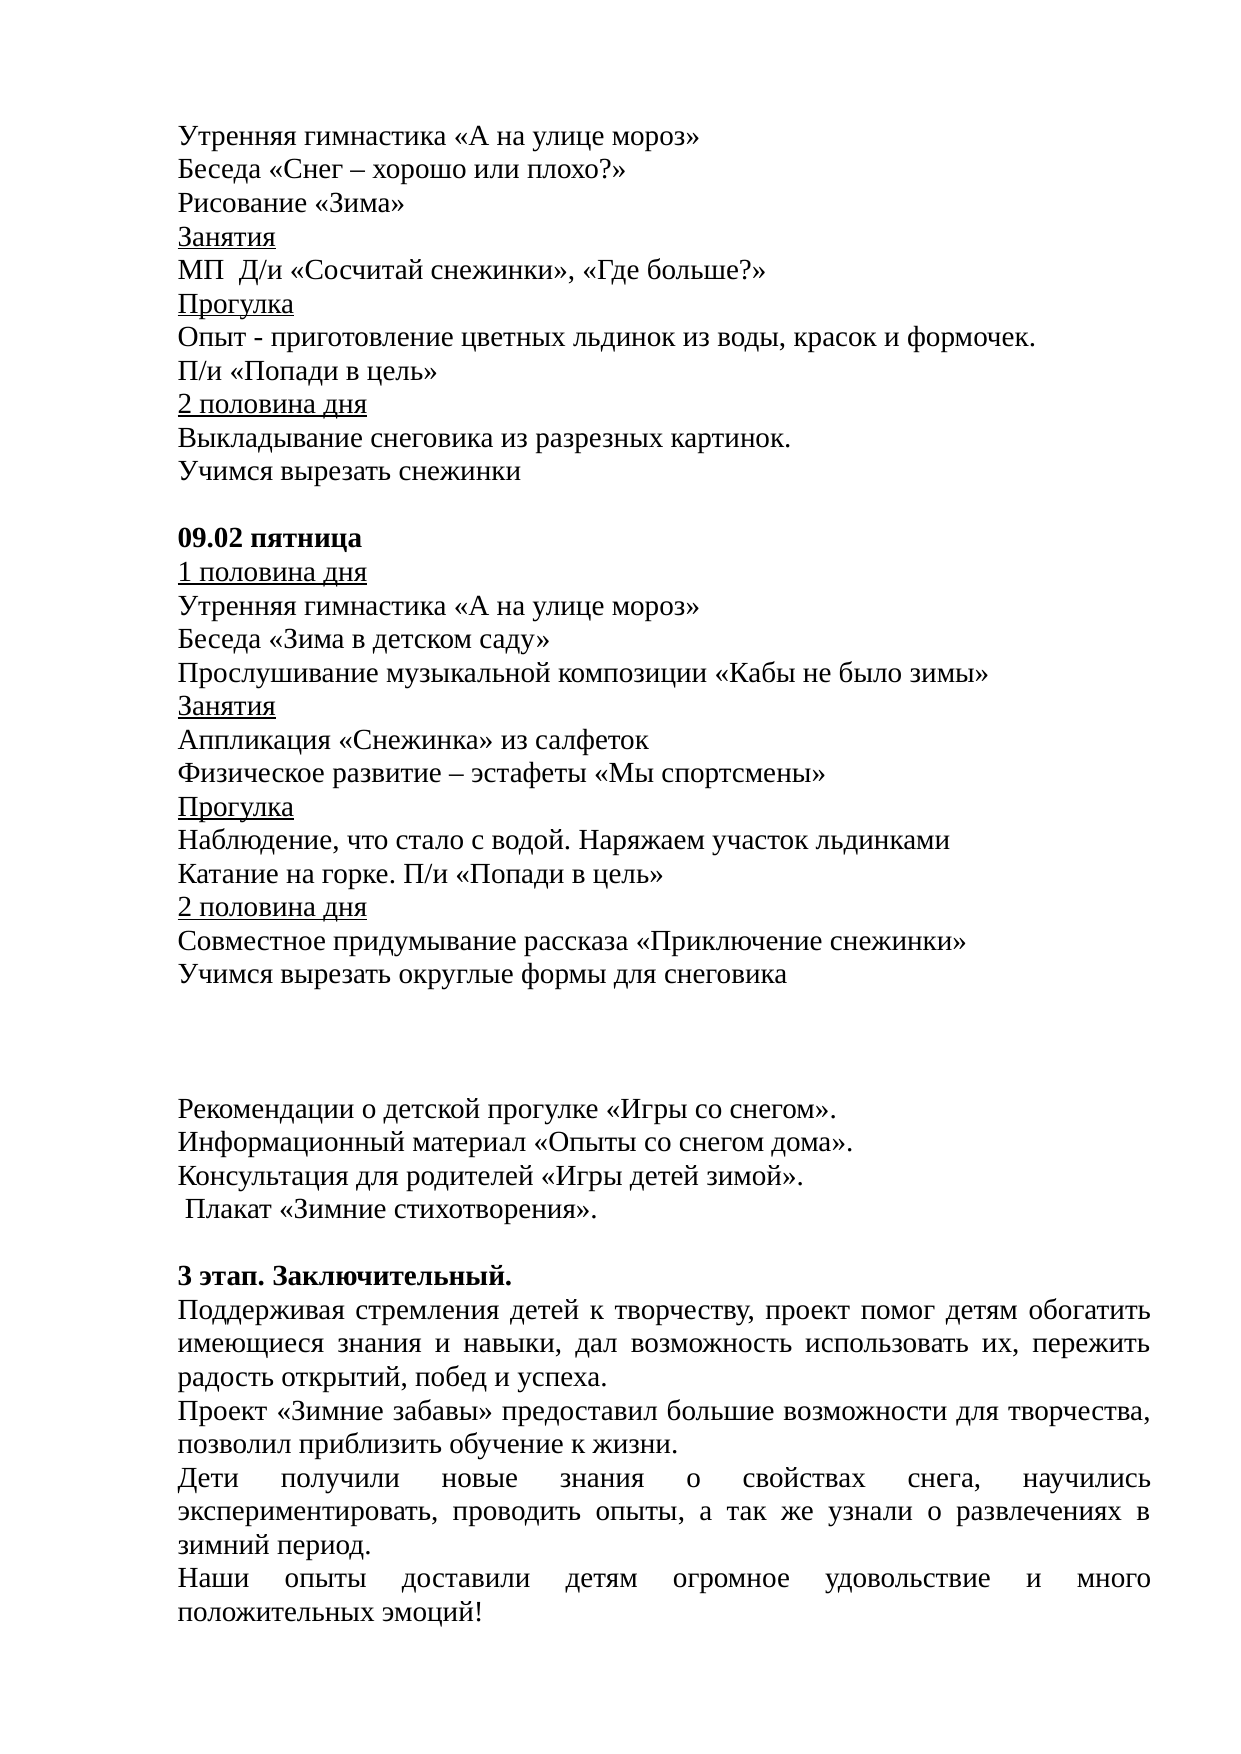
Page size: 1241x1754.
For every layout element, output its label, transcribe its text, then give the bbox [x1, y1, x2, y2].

text Наши опыты доставили детям огромное удовольствие и много положительных эмоций! [177, 1560, 1152, 1627]
text 2 половина дня [177, 889, 1152, 923]
text Занятия [177, 688, 1152, 722]
text 2 половина дня [177, 386, 1152, 420]
text Опыт - приготовление цветных льдинок из воды, красок и формочек. [177, 319, 1152, 353]
text Физическое развитие – эстафеты «Мы спортсмены» [177, 755, 1152, 789]
text Прослушивание музыкальной композиции «Кабы не было зимы» [177, 655, 1152, 688]
text МП Д/и «Сосчитай снежинки», «Где больше?» [177, 252, 1152, 286]
text Аппликация «Снежинка» из салфеток [177, 722, 1152, 755]
text Беседа «Зима в детском саду» [177, 621, 1152, 655]
text Прогулка [177, 789, 1152, 822]
text Занятия [177, 219, 1152, 252]
text Совместное придумывание рассказа «Приключение снежинки» [177, 923, 1152, 957]
text 09.02 пятница [177, 521, 1152, 554]
text Рекомендации о детской прогулке «Игры со снегом». [177, 1091, 1152, 1124]
text Учимся вырезать округлые формы для снеговика [177, 957, 1152, 990]
text 1 половина дня [177, 554, 1152, 588]
text Дети получили новые знания о свойствах снега, научились экспериментировать, проводить опыты, а так же узнали о развлечениях в зимний период. [177, 1460, 1152, 1560]
text 3 этап. Заключительный. [177, 1258, 1152, 1292]
text Консультация для родителей «Игры детей зимой». [177, 1158, 1152, 1191]
text Плакат «Зимние стихотворения». [177, 1191, 1152, 1225]
text Поддерживая стремления детей к творчеству, проект помог детям обогатить имеющиеся знания и навыки, дал возможность использовать их, пережить радость открытий, побед и успеха. [177, 1292, 1152, 1393]
text Утренняя гимнастика «А на улице мороз» [177, 588, 1152, 621]
text Проект «Зимние забавы» предоставил большие возможности для творчества, позволил приблизить обучение к жизни. [177, 1393, 1152, 1460]
text Информационный материал «Опыты со снегом дома». [177, 1124, 1152, 1158]
text Учимся вырезать снежинки [177, 453, 1152, 487]
text Прогулка [177, 286, 1152, 319]
text Выкладывание снеговика из разрезных картинок. [177, 420, 1152, 453]
text Утренняя гимнастика «А на улице мороз» [177, 118, 1152, 152]
text Беседа «Снег – хорошо или плохо?» [177, 152, 1152, 185]
text Рисование «Зима» [177, 185, 1152, 219]
text П/и «Попади в цель» [177, 353, 1152, 386]
text Наблюдение, что стало с водой. Наряжаем участок льдинками [177, 822, 1152, 856]
text Катание на горке. П/и «Попади в цель» [177, 856, 1152, 889]
